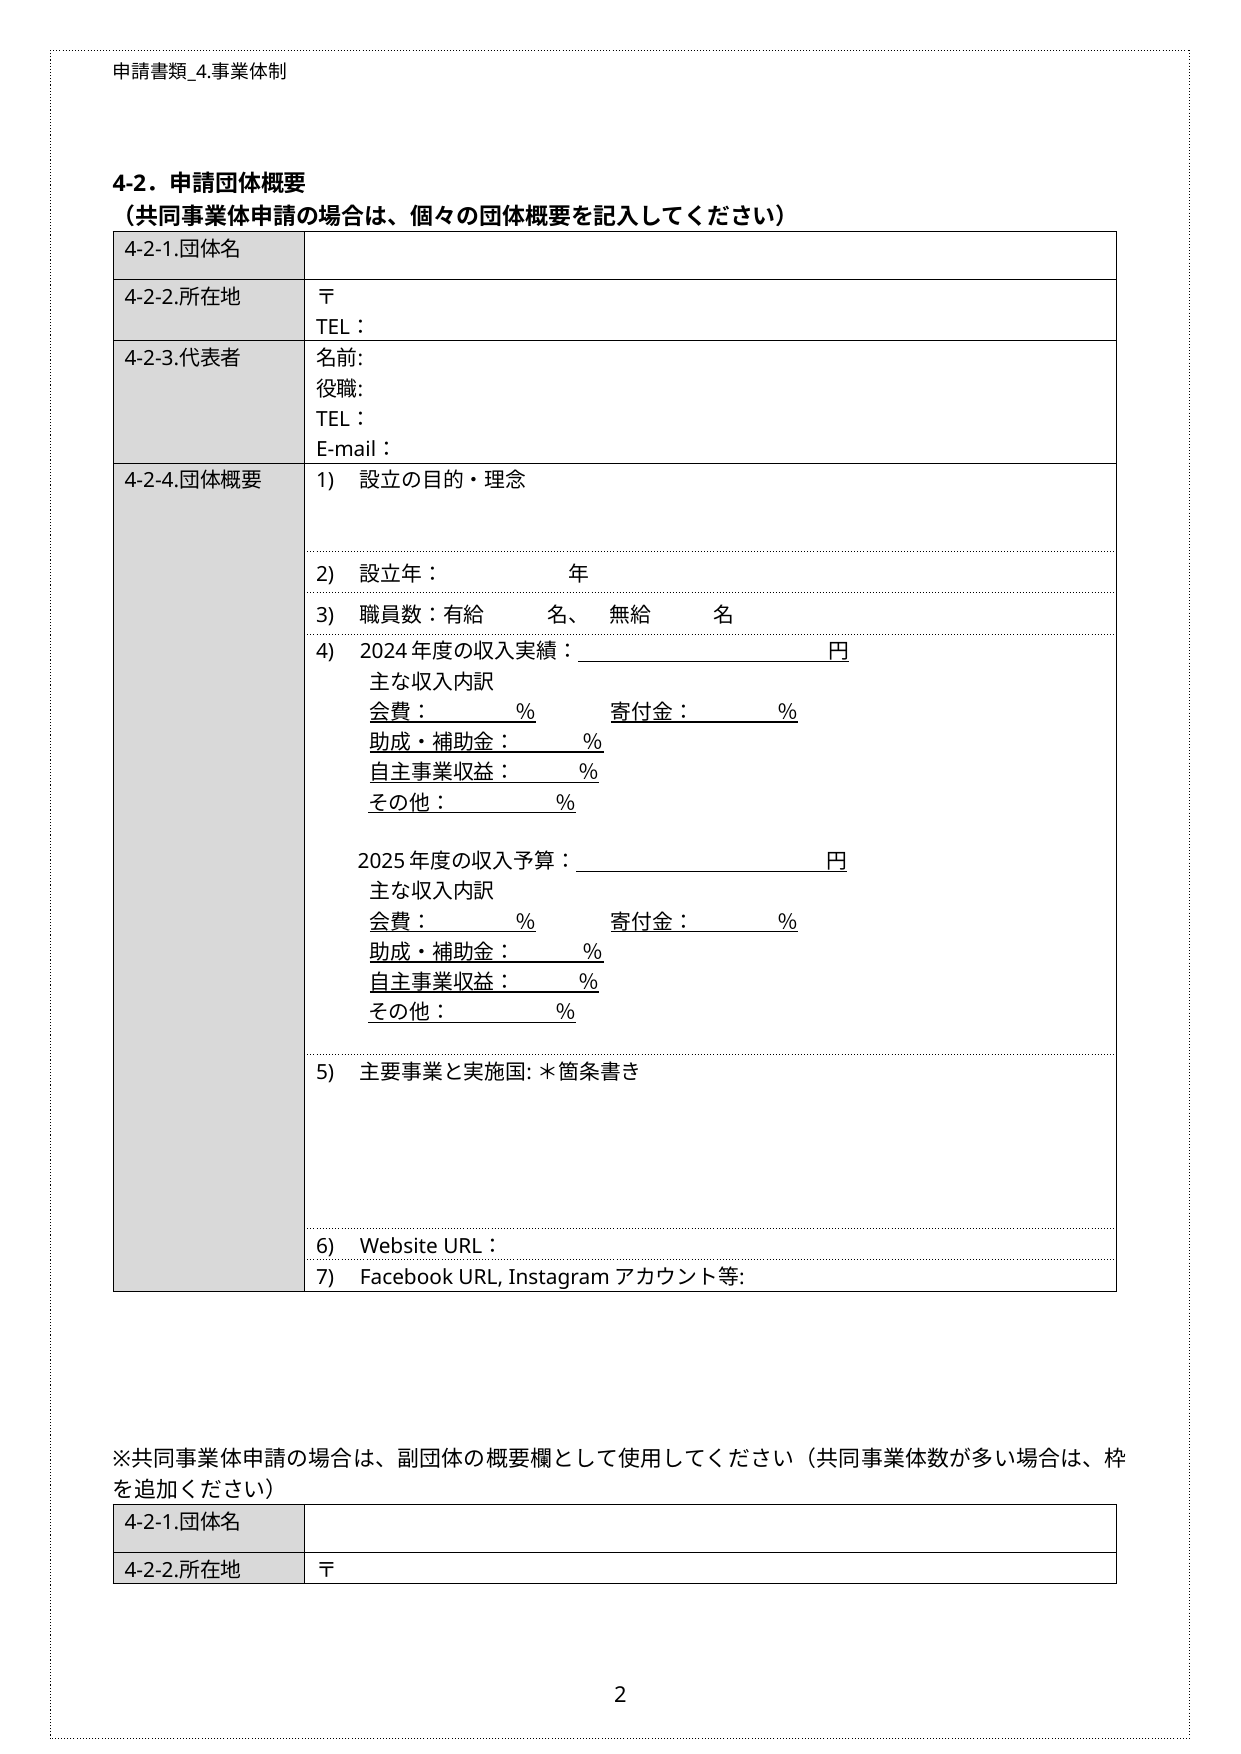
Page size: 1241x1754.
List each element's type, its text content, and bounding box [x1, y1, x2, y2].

table_header [305, 1505, 1116, 1552]
table_cell 設立の目的・理念 [305, 464, 1116, 551]
table_cell Facebook URL, Instagramアカウント等: [305, 1259, 1116, 1291]
table_header [305, 232, 1116, 279]
text 4-2．申請団体概要 [112, 164, 1128, 198]
table_cell Website URL： [305, 1228, 1116, 1259]
text ※共同事業体申請の場合は、副団体の概要欄として使用してください（共同事業体数が多い場合は、枠を追加ください） [112, 1441, 1131, 1504]
table_cell 4-2-2.所在地 [114, 1553, 304, 1583]
table_cell 主要事業と実施国: ＊箇条書き [305, 1054, 1116, 1228]
table_cell 職員数：有給 名、 無給 名 [305, 592, 1116, 634]
text （共同事業体申請の場合は、個々の団体概要を記入してください） [112, 198, 1128, 231]
table_cell 〒 TEL： [305, 1553, 1116, 1583]
table_cell 4-2-4.団体概要 [114, 464, 304, 1291]
table_cell 設立年： 年 [305, 551, 1116, 592]
table_header 4-2-1.団体名 [114, 1505, 304, 1552]
table_cell 4-2-3.代表者 [114, 341, 304, 463]
table_header 4-2-1.団体名 [114, 232, 304, 279]
table_cell 4-2-2.所在地 [114, 280, 304, 340]
table_cell 〒 TEL： [305, 280, 1116, 340]
table_cell 名前: 役職: TEL： E-mail： [305, 341, 1116, 463]
table_cell 2024年度の収入実績： 円 主な収入内訳 会費： ％ 寄付金： ％ 助成・補助金： ％ 自主事業収益： ％ その他： ％ 2025年度の収入予算： 円 主な収入内訳 会費： ％ 寄付金： ％ 助成・補助金： ％ 自主事業収益： ％ その他： ％ [305, 634, 1116, 1054]
